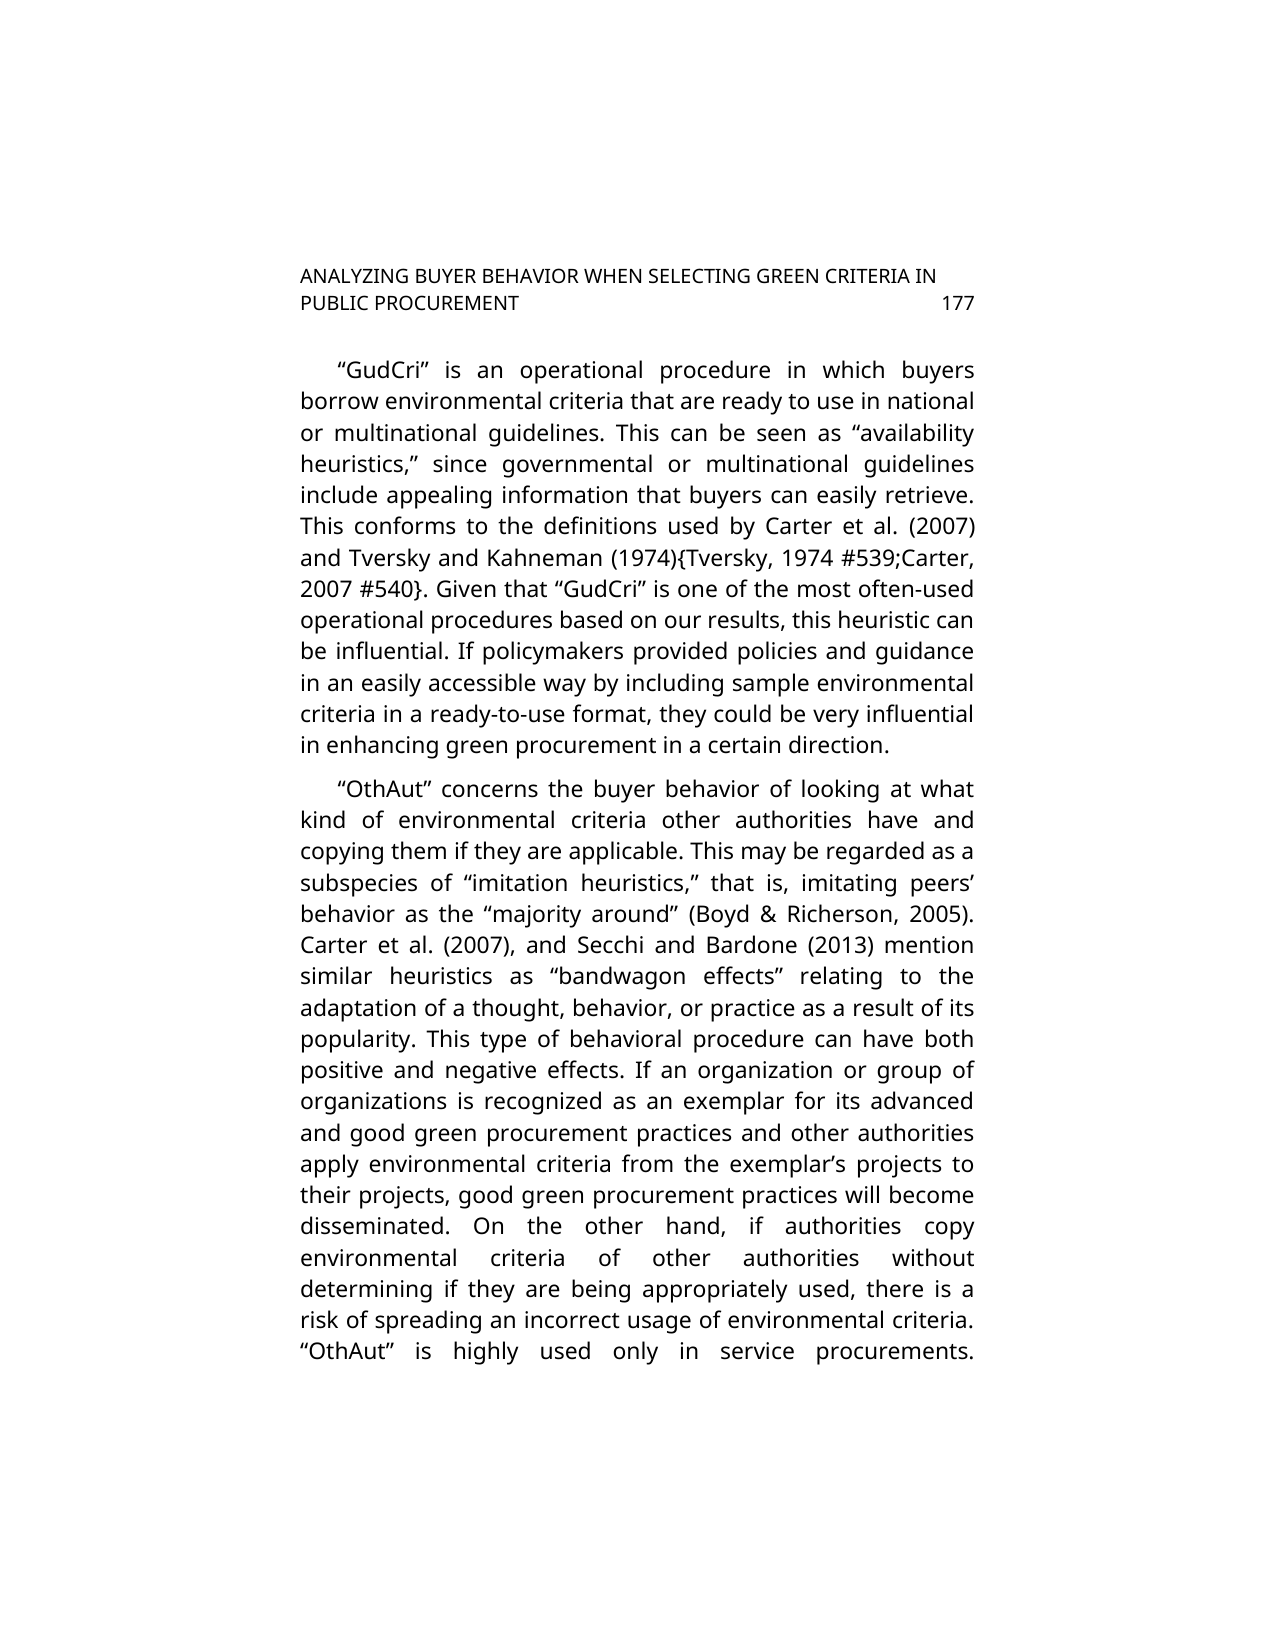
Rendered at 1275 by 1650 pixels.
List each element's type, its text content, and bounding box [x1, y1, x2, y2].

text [300, 773, 975, 1366]
text “GudCri” is an operational procedure in which buyers borrow environmental criteria that are ready to use in national or multinational guidelines. This can be seen as “availability heuristics,” since governmental or multinational guidelines include appealing information that buyers can easily retrieve. This conforms to the definitions used by Carter et al. (2007) and Tversky and Kahneman (1974){Tversky, 1974 #539;Carter, 2007 #540}. Given that “GudCri” is one of the most often-used operational procedures based on our results, this heuristic can be influential. If policymakers provided policies and guidance in an easily accessible way by including sample environmental criteria in a ready-to-use format, they could be very influential in enhancing green procurement in a certain direction. [300, 354, 975, 760]
